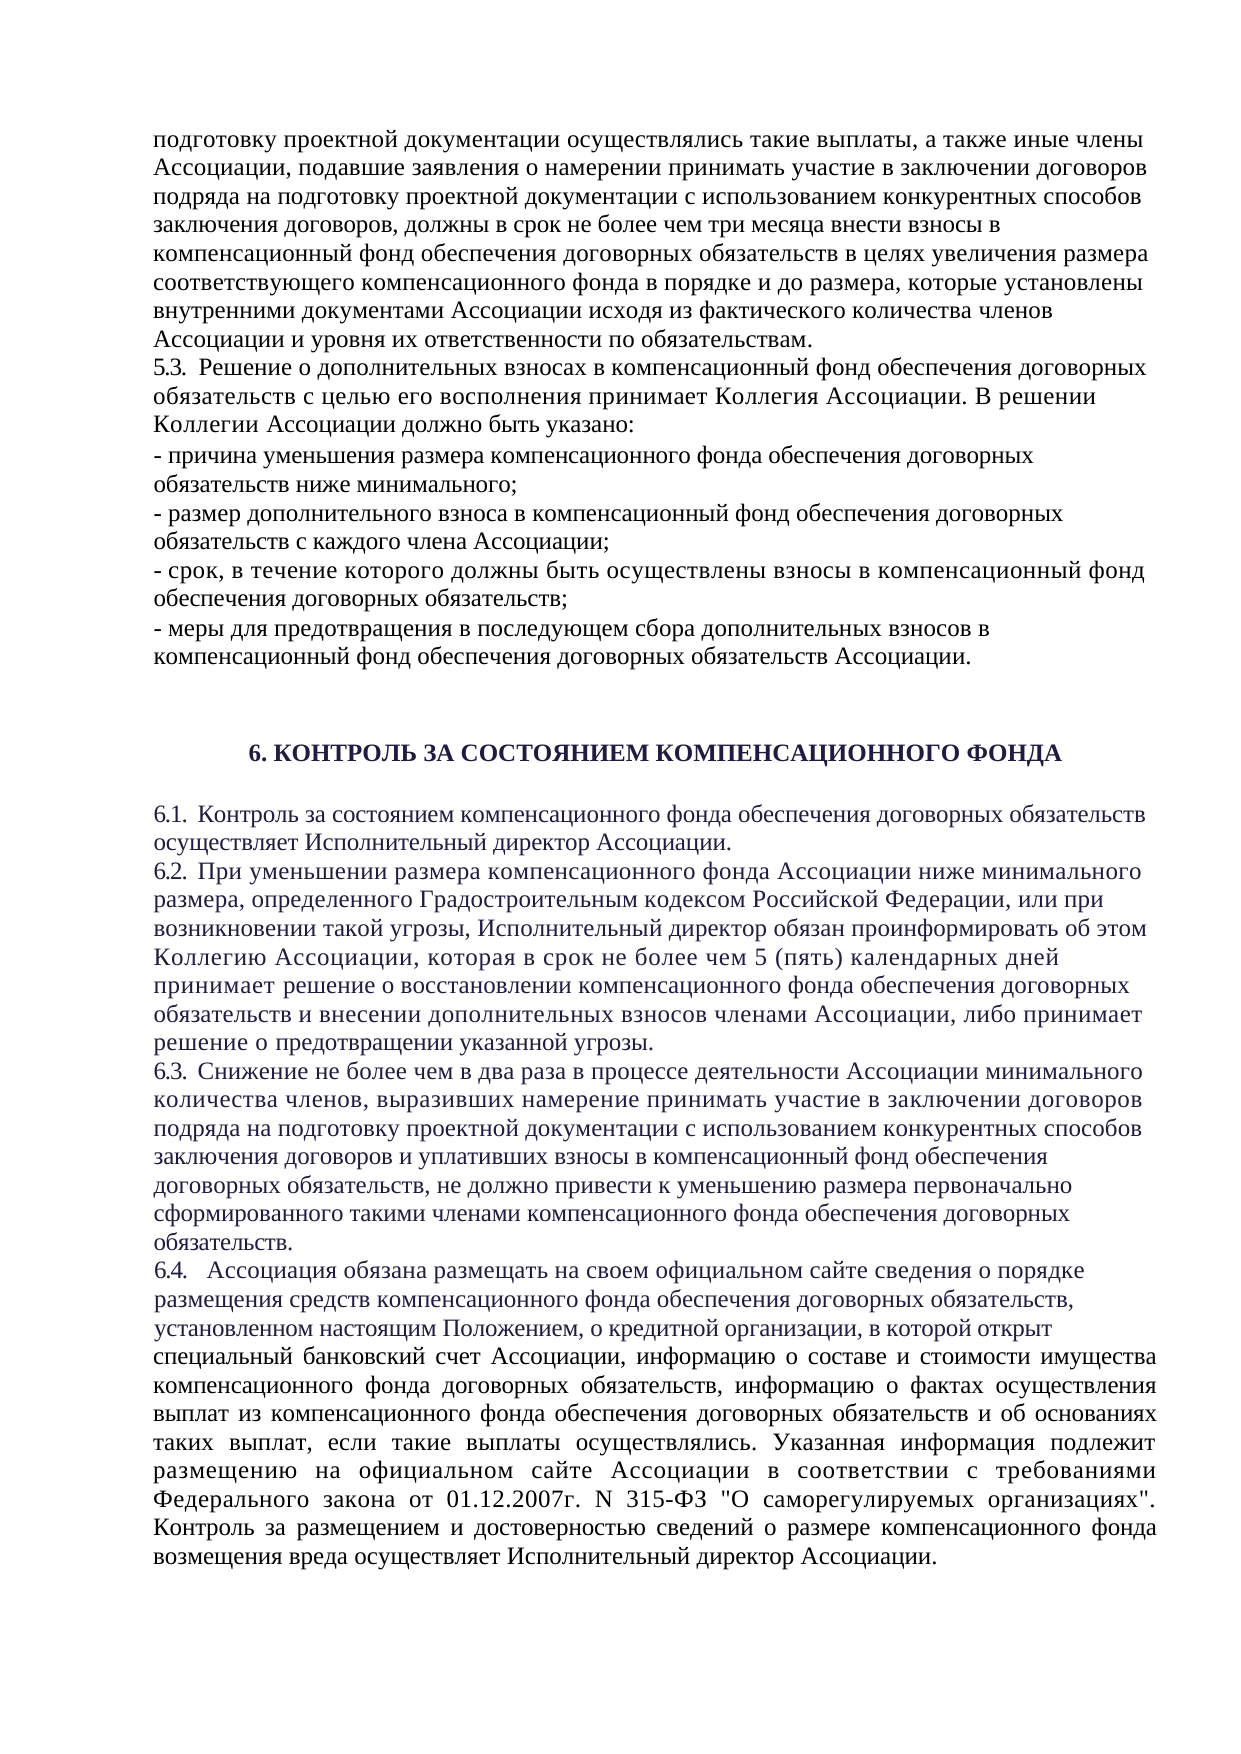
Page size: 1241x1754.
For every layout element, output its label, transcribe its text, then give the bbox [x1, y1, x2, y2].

list Решение о дополнительных взносах в компенсационный фонд обеспечения договорных обязательств с целью его восполнения принимает Коллегия Ассоциации. В решении Коллегии Ассоциации должно быть указано: [153, 353, 1157, 438]
text 6.4. Ассоциация обязана размещать на своем официальном сайте сведения о порядке размещения средств компенсационного фонда обеспечения договорных обязательств, установленном настоящим Положением, о кредитной организации, в которой открыт [154, 1256, 1157, 1342]
list Снижение не более чем в два раза в процессе деятельности Ассоциации минимального количества членов, выразивших намерение принимать участие в заключении договоров подряда на подготовку проектной документации с использованием конкурентных способов заключения договоров и уплативших взносы в компенсационный фонд обеспечения договорных обязательств, не должно привести к уменьшению размера первоначально сформированного такими членами компенсационного фонда обеспечения договорных обязательств. [153, 1056, 1157, 1256]
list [153, 124, 1157, 353]
text специальный банковский счет Ассоциации, информацию о составе и стоимости имущества компенсационного фонда договорных обязательств, информацию о фактах осуществления выплат из компенсационного фонда обеспечения договорных обязательств и об основаниях таких выплат, если такие выплаты осуществлялись. Указанная информация подлежит размещению на официальном сайте Ассоциации в соответствии с требованиями Федерального закона от 01.12.2007г. N 315-ФЗ "О саморегулируемых организациях". Контроль за размещением и достоверностью сведений о размере компенсационного фонда возмещения вреда осуществляет Исполнительный директор Ассоциации. [153, 1342, 1157, 1570]
list Контроль за состоянием компенсационного фонда обеспечения договорных обязательств осуществляет Исполнительный директор Ассоциации. [153, 799, 1157, 857]
list размер дополнительного взноса в компенсационный фонд обеспечения договорных обязательств с каждого члена Ассоциации; [153, 498, 1157, 556]
list При уменьшении размера компенсационного фонда Ассоциации ниже минимального размера, определенного Градостроительным кодексом Российской Федерации, или при возникновении такой угрозы, Исполнительный директор обязан проинформировать об этом Коллегию Ассоциации, которая в срок не более чем 5 (пять) календарных дней принимает решение о восстановлении компенсационного фонда обеспечения договорных обязательств и внесении дополнительных взносов членами Ассоциации, либо принимает решение о предотвращении указанной угрозы. [153, 857, 1157, 1056]
list причина уменьшения размера компенсационного фонда обеспечения договорных обязательств ниже минимального; [153, 441, 1157, 498]
list срок, в течение которого должны быть осуществлены взносы в компенсационный фонд обеспечения договорных обязательств; [153, 556, 1157, 613]
text 6. КОНТРОЛЬ ЗА СОСТОЯНИЕМ КОМПЕНСАЦИОННОГО ФОНДА [248, 738, 1157, 766]
list меры для предотвращения в последующем сбора дополнительных взносов в компенсационный фонд обеспечения договорных обязательств Ассоциации. [153, 613, 1157, 670]
